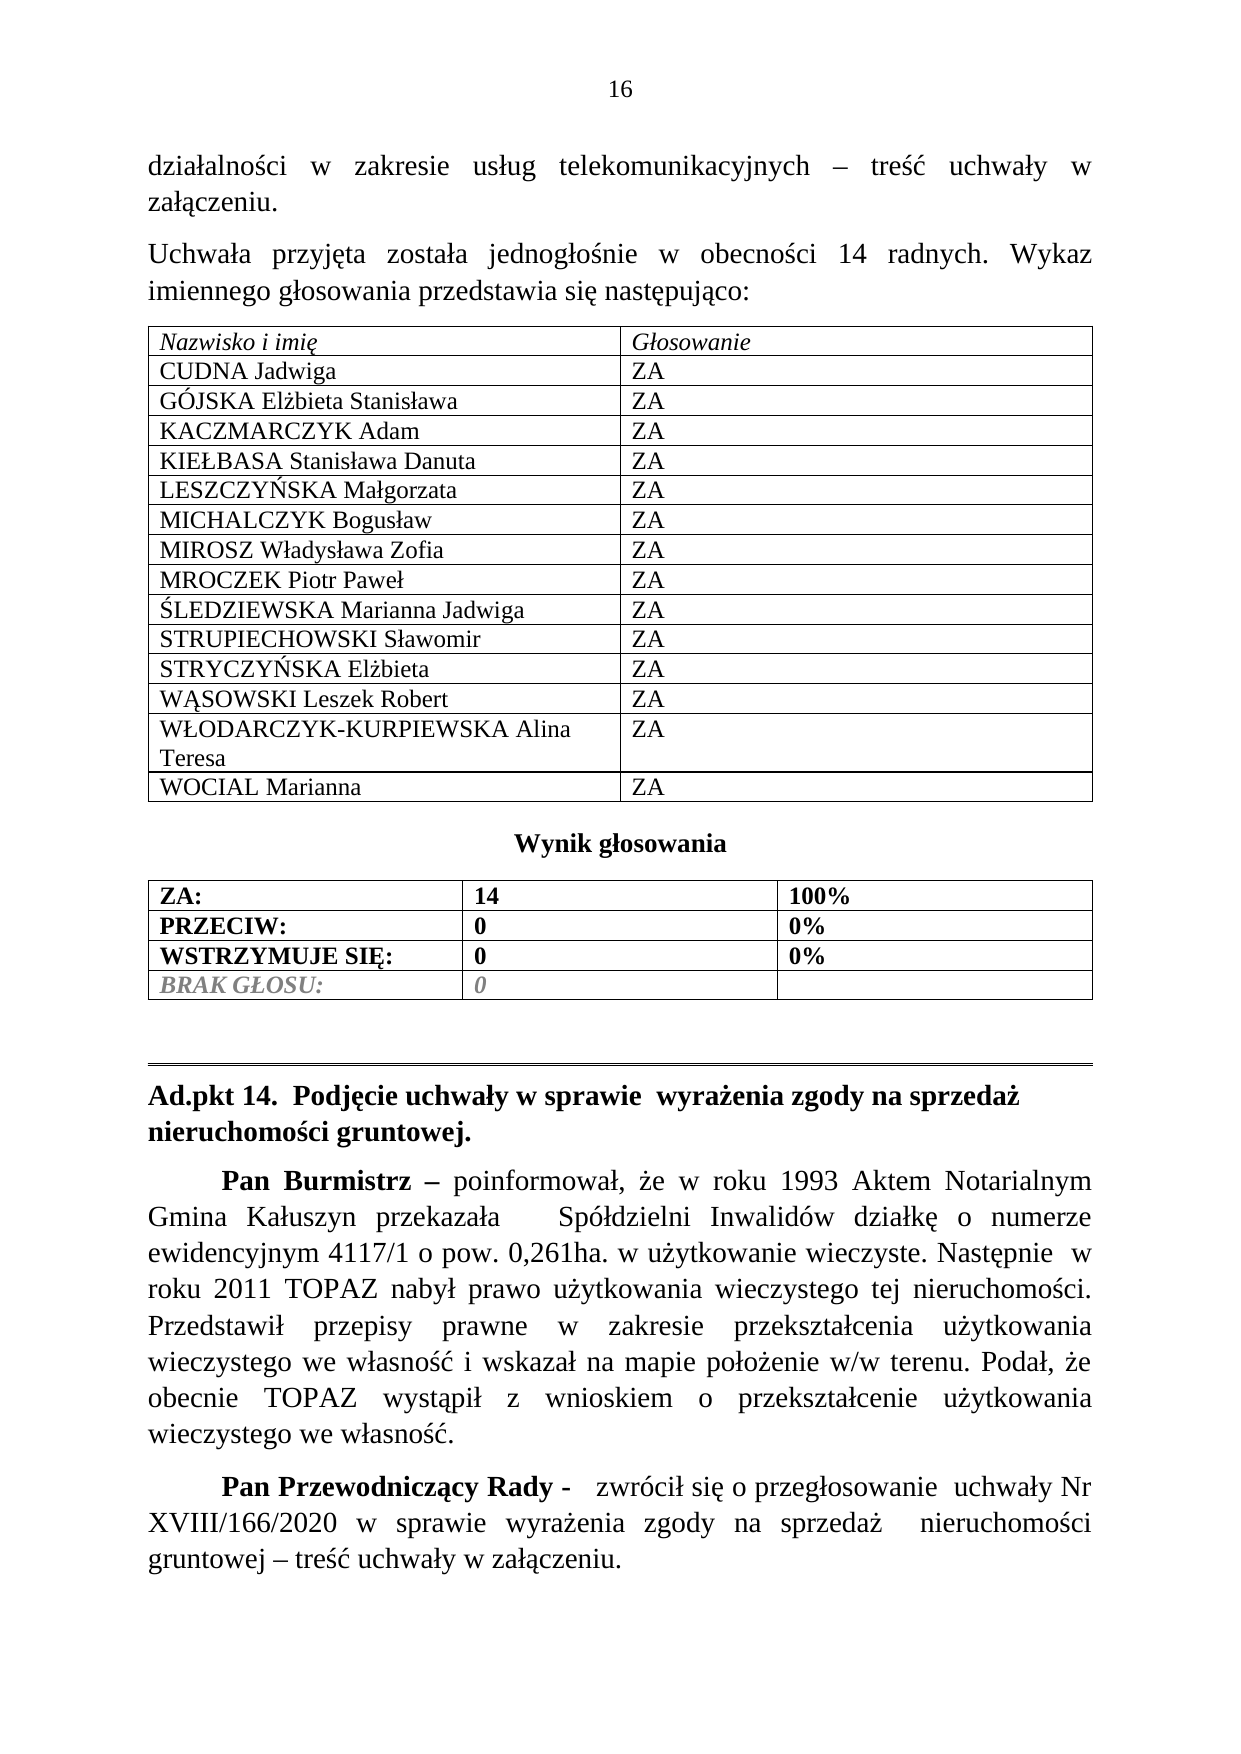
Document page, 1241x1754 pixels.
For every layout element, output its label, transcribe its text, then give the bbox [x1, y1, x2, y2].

text Pan Przewodniczący Rady - zwrócił się o przegłosowanie uchwały Nr XVIII/166/2020 w sprawie wyrażenia zgody na sprzedaż nieruchomości gruntowej – treść uchwały w załączeniu. [148, 1469, 1093, 1575]
table_header 100% [778, 881, 1092, 910]
table_cell ZA [621, 654, 1092, 683]
table_cell STRYCZYŃSKA Elżbieta [149, 654, 620, 683]
table_cell ZA [621, 535, 1092, 564]
table_cell [778, 971, 1092, 999]
table_cell ZA [621, 505, 1092, 534]
table_cell STRUPIECHOWSKI Sławomir [149, 625, 620, 653]
table_cell ZA [621, 446, 1092, 474]
table_cell MROCZEK Piotr Paweł [149, 565, 620, 594]
table_header Głosowanie [621, 327, 1092, 355]
table_cell ZA [621, 595, 1092, 623]
table_cell ZA [621, 684, 1092, 713]
table_header Nazwisko i imię [149, 327, 620, 355]
table_cell LESZCZYŃSKA Małgorzata [149, 476, 620, 504]
table_cell CUDNA Jadwiga [149, 356, 620, 385]
table_cell KACZMARCZYK Adam [149, 416, 620, 445]
table_cell ZA [621, 476, 1092, 504]
table_header 14 [463, 881, 777, 910]
table_cell ZA [621, 565, 1092, 594]
table_cell ZA [621, 714, 1092, 771]
table_cell GÓJSKA Elżbieta Stanisława [149, 386, 620, 415]
table_header ZA: [149, 881, 462, 910]
table_cell ZA [621, 773, 1092, 801]
table_cell MIROSZ Władysława Zofia [149, 535, 620, 564]
table_cell 0% [778, 911, 1092, 940]
table_cell WĄSOWSKI Leszek Robert [149, 684, 620, 713]
subtitle Wynik głosowania [148, 827, 1093, 858]
table_cell WŁODARCZYK-KURPIEWSKA Alina Teresa [149, 714, 620, 771]
table_cell MICHALCZYK Bogusław [149, 505, 620, 534]
table_cell PRZECIW: [149, 911, 462, 940]
table_cell WOCIAL Marianna [149, 773, 620, 801]
table_cell KIEŁBASA Stanisława Danuta [149, 446, 620, 474]
table_cell 0 [463, 941, 777, 969]
text Uchwała przyjęta została jednogłośnie w obecności 14 radnych. Wykaz imiennego głosowania przedstawia się następująco: [148, 237, 1093, 306]
table_cell 0% [778, 941, 1092, 969]
table_cell ZA [621, 386, 1092, 415]
table_cell BRAK GŁOSU: [149, 971, 462, 999]
table_cell 0 [463, 911, 777, 940]
table_cell WSTRZYMUJE SIĘ: [149, 941, 462, 969]
table_cell ZA [621, 416, 1092, 445]
table_cell ZA [621, 356, 1092, 385]
table_cell ZA [621, 625, 1092, 653]
table_cell 0 [463, 971, 777, 999]
table_cell ŚLEDZIEWSKA Marianna Jadwiga [149, 595, 620, 623]
text Pan Burmistrz – poinformował, że w roku 1993 Aktem Notarialnym Gmina Kałuszyn przekazała Spółdzielni Inwalidów działkę o numerze ewidencyjnym 4117/1 o pow. 0,261ha. w użytkowanie wieczyste. Następnie w roku 2011 TOPAZ nabył prawo użytkowania wieczystego tej nieruchomości. Przedstawił przepisy prawne w zakresie przekształcenia użytkowania wieczystego we własność i wskazał na mapie położenie w/w terenu. Podał, że obecnie TOPAZ wystąpił z wnioskiem o przekształcenie użytkowania wieczystego we własność. [148, 1163, 1093, 1450]
text działalności w zakresie usług telekomunikacyjnych – treść uchwały w załączeniu. [148, 148, 1093, 217]
subtitle Ad.pkt 14. Podjęcie uchwały w sprawie wyrażenia zgody na sprzedaż nieruchomości gruntowej. [148, 1066, 1093, 1148]
